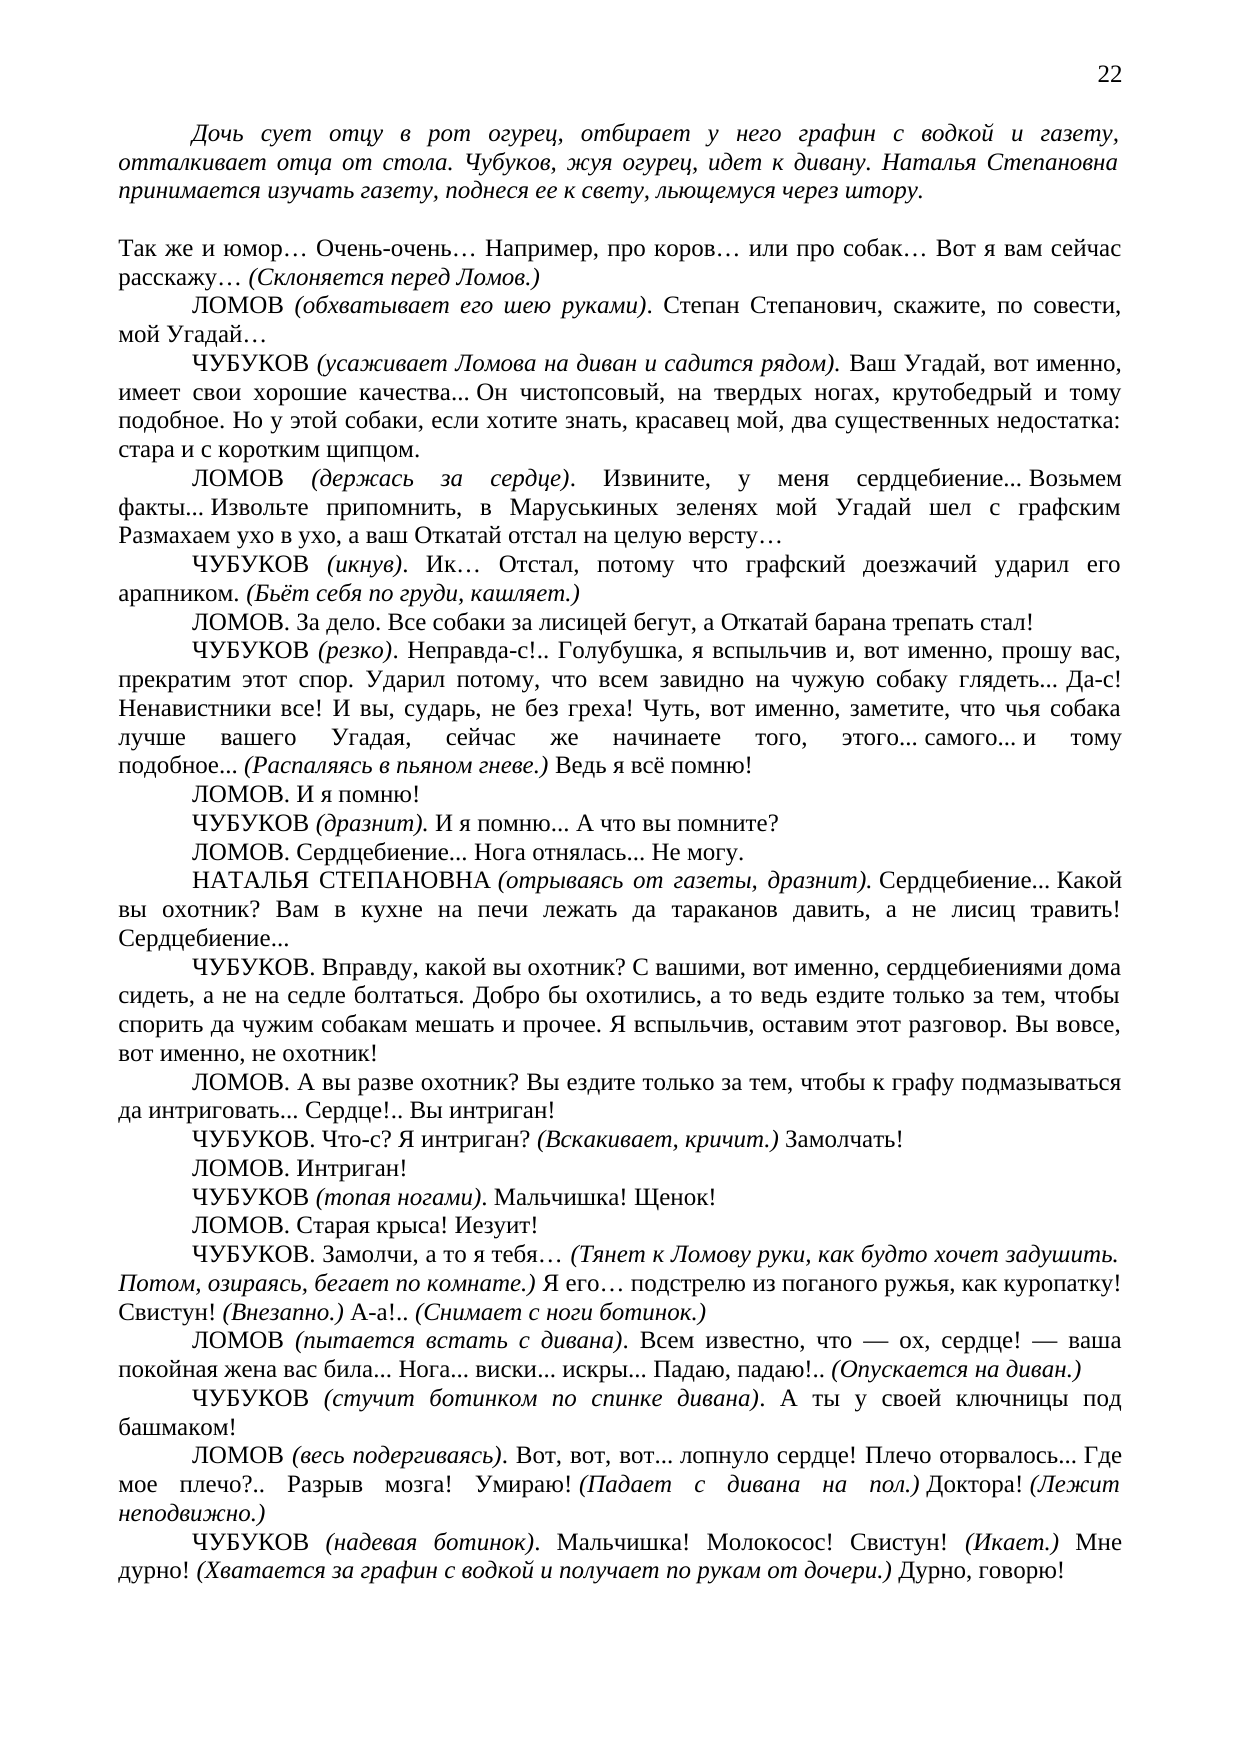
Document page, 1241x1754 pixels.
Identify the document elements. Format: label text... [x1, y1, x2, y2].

text ЧУБУКОВ (дразнит). И я помню... А что вы помните? [118, 808, 1122, 837]
text ЛОМОВ. И я помню! [118, 779, 1122, 808]
text ЛОМОВ. Сердцебиение... Нога отнялась... Не могу. [118, 837, 1122, 866]
text ЛОМОВ. А вы разве охотник? Вы ездите только за тем, чтобы к графу подмазываться да интриговать... Сердце!.. Вы интриган! [118, 1067, 1122, 1124]
text ЛОМОВ (держась за сердце). Извините, у меня сердцебиение... Возьмем факты... Извольте припомнить, в Маруськиных зеленях мой Угадай шел с графским Размахаем ухо в ухо, а ваш Откатай отстал на целую версту… [118, 463, 1122, 549]
text ЧУБУКОВ (надевая ботинок). Мальчишка! Молокосос! Свистун! (Икает.) Мне дурно! (Хватается за графин с водкой и получает по рукам от дочери.) Дурно, говорю! [118, 1527, 1122, 1584]
text ЧУБУКОВ (икнув). Ик… Отстал, потому что графский доезжачий ударил его арапником. (Бьёт себя по груди, кашляет.) [118, 549, 1122, 607]
text ЧУБУКОВ (усаживает Ломова на диван и садится рядом). Ваш Угадай, вот именно, имеет свои хорошие качества... Он чистопсовый, на твердых ногах, крутобедрый и тому подобное. Но у этой собаки, если хотите знать, красавец мой, два существенных недостатка: стара и с коротким щипцом. [118, 348, 1122, 463]
text ЧУБУКОВ. Вправду, какой вы охотник? С вашими, вот именно, сердцебиениями дома сидеть, а не на седле болтаться. Добро бы охотились, а то ведь ездите только за тем, чтобы спорить да чужим собакам мешать и прочее. Я вспыльчив, оставим этот разговор. Вы вовсе, вот именно, не охотник! [118, 952, 1122, 1067]
text ЛОМОВ (весь подергиваясь). Вот, вот, вот... лопнуло сердце! Плечо оторвалось... Где мое плечо?.. Разрыв мозга! Умираю! (Падает с дивана на пол.) Доктора! (Лежит неподвижно.) [118, 1441, 1122, 1527]
text ЧУБУКОВ. Замолчи, а то я тебя… (Тянет к Ломову руки, как будто хочет задушить. Потом, озираясь, бегает по комнате.) Я его… подстрелю из поганого ружья, как куропатку! Свистун! (Внезапно.) А-а!.. (Снимает с ноги ботинок.) [118, 1239, 1122, 1326]
text ЛОМОВ. За дело. Все собаки за лисицей бегут, а Откатай барана трепать стал! [118, 607, 1122, 636]
text ЛОМОВ. Интриган! [118, 1153, 1122, 1182]
text ЛОМОВ (пытается встать с дивана). Всем известно, что — ох, сердце! — ваша покойная жена вас била... Нога... виски... искры... Падаю, падаю!.. (Опускается на диван.) [118, 1326, 1122, 1383]
text ЛОМОВ. Старая крыса! Иезуит! [118, 1211, 1122, 1239]
text Дочь сует отцу в рот огурец, отбирает у него графин с водкой и газету, отталкивает отца от стола. Чубуков, жуя огурец, идет к дивану. Наталья Степановна принимается изучать газету, поднеся ее к свету, льющемуся через штору. [118, 118, 1122, 204]
text Так же и юмор… Очень-очень… Например, про коров… или про собак… Вот я вам сейчас расскажу… (Склоняется перед Ломов.) [118, 233, 1122, 291]
text ЧУБУКОВ (топая ногами). Мальчишка! Щенок! [118, 1182, 1122, 1211]
text ЧУБУКОВ. Что-с? Я интриган? (Вскакивает, кричит.) Замолчать! [118, 1124, 1122, 1153]
text НАТАЛЬЯ СТЕПАНОВНА (отрываясь от газеты, дразнит). Сердцебиение... Какой вы охотник? Вам в кухне на печи лежать да тараканов давить, а не лисиц травить! Сердцебиение... [118, 866, 1122, 952]
text ЧУБУКОВ (стучит ботинком по спинке дивана). А ты у своей ключницы под башмаком! [118, 1383, 1122, 1441]
text ЛОМОВ (обхватывает его шею руками). Степан Степанович, скажите, по совести, мой Угадай… [118, 291, 1122, 348]
text ЧУБУКОВ (резко). Неправда-с!.. Голубушка, я вспыльчив и, вот именно, прошу вас, прекратим этот спор. Ударил потому, что всем завидно на чужую собаку глядеть... Да-с! Ненавистники все! И вы, сударь, не без греха! Чуть, вот именно, заметите, что чья собака лучше вашего Угадая, сейчас же начинаете того, этого... самого... и тому подобное... (Распаляясь в пьяном гневе.) Ведь я всё помню! [118, 636, 1122, 779]
